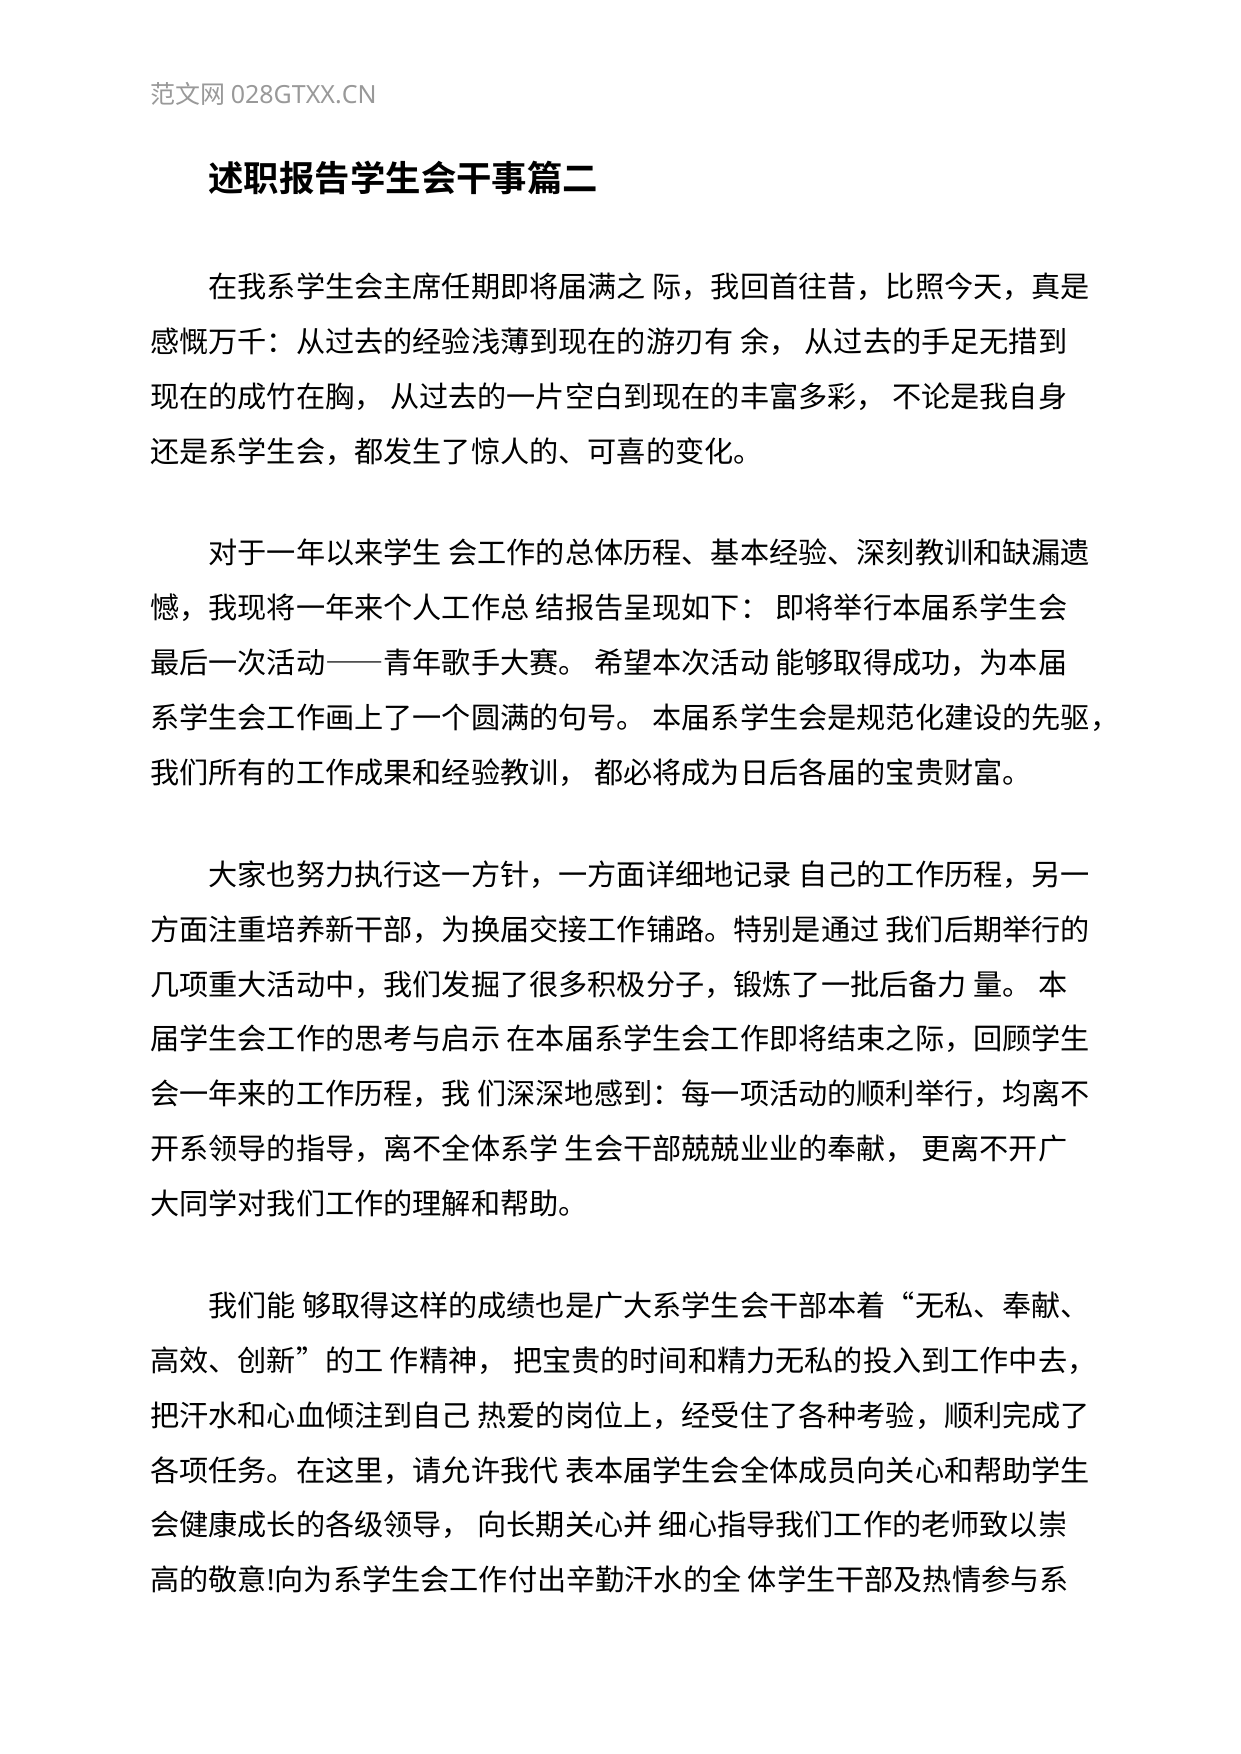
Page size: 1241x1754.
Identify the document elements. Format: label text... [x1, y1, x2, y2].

text 在我系学生会主席任期即将届满之 际，我回首往昔，比照今天，真是感慨万千：从过去的经验浅薄到现在的游刃有 余， 从过去的手足无措到现在的成竹在胸， 从过去的一片空白到现在的丰富多彩， 不论是我自身还是系学生会，都发生了惊人的、可喜的变化。 [150, 263, 1090, 470]
text 大家也努力执行这一方针，一方面详细地记录 自己的工作历程，另一方面注重培养新干部，为换届交接工作铺路。特别是通过 我们后期举行的几项重大活动中，我们发掘了很多积极分子，锻炼了一批后备力 量。 本届学生会工作的思考与启示 在本届系学生会工作即将结束之际，回顾学生会一年来的工作历程，我 们深深地感到：每一项活动的顺利举行，均离不开系领导的指导，离不全体系学 生会干部兢兢业业的奉献， 更离不开广大同学对我们工作的理解和帮助。 [150, 851, 1090, 1223]
text 述职报告学生会干事篇二 [150, 150, 1090, 201]
text 对于一年以来学生 会工作的总体历程、基本经验、深刻教训和缺漏遗憾，我现将一年来个人工作总 结报告呈现如下： 即将举行本届系学生会最后一次活动——青年歌手大赛。 希望本次活动 能够取得成功，为本届系学生会工作画上了一个圆满的句号。 本届系学生会是规范化建设的先驱，我们所有的工作成果和经验教训， 都必将成为日后各届的宝贵财富。 [150, 530, 1090, 792]
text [150, 1282, 1090, 1599]
